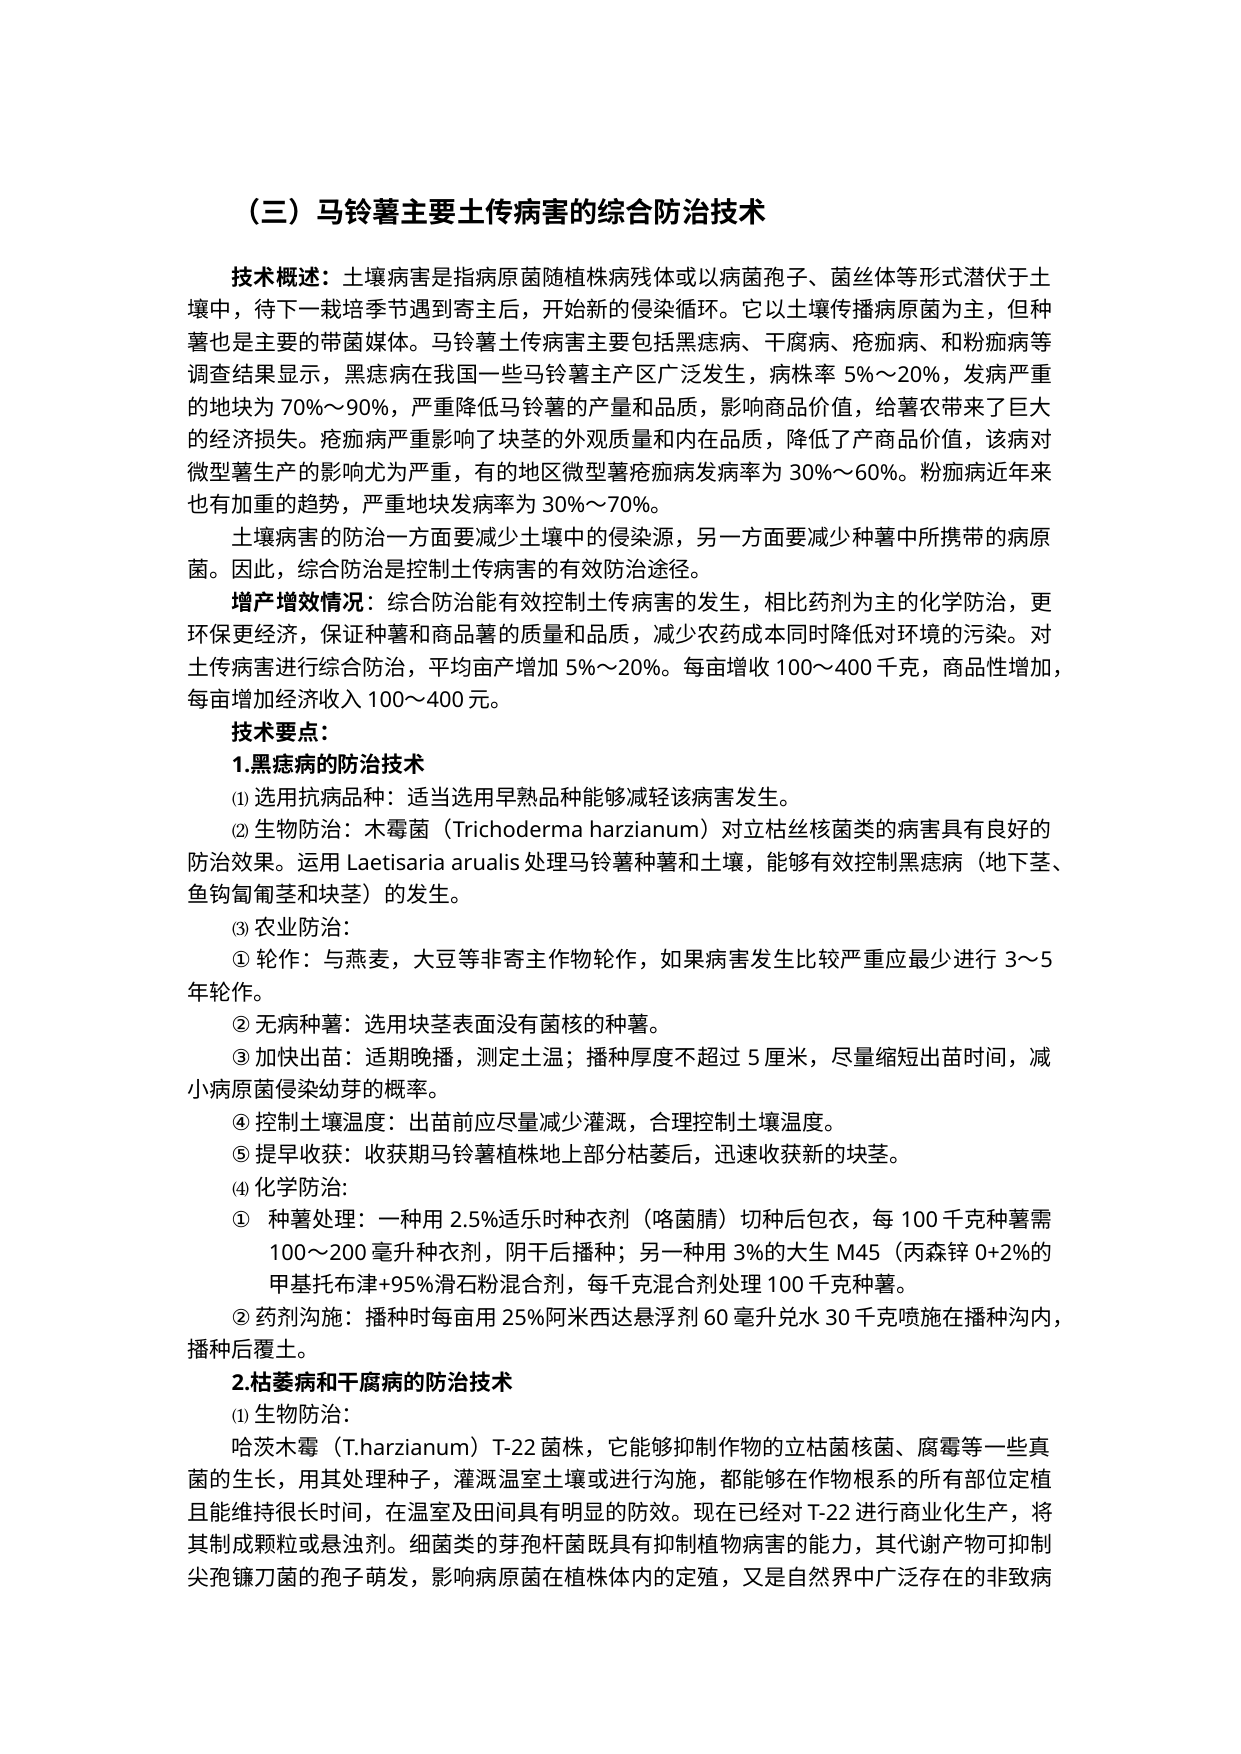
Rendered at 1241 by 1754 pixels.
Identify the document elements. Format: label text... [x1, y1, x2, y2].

text ⑴生物防治： [187, 1397, 1053, 1429]
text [187, 1429, 1053, 1592]
text ⑶农业防治： [187, 909, 1053, 942]
text ⑴选用抗病品种：适当选用早熟品种能够减轻该病害发生。 [187, 779, 1053, 812]
text ③加快出苗：适期晚播，测定土温；播种厚度不超过5厘米，尽量缩短出苗时间，减小病原菌侵染幼芽的概率。 [187, 1039, 1053, 1104]
text 土壤病害的防治一方面要减少土壤中的侵染源，另一方面要减少种薯中所携带的病原菌。因此，综合防治是控制土传病害的有效防治途径。 [187, 519, 1053, 584]
text 增产增效情况：综合防治能有效控制土传病害的发生，相比药剂为主的化学防治，更环保更经济，保证种薯和商品薯的质量和品质，减少农药成本同时降低对环境的污染。对土传病害进行综合防治，平均亩产增加5%～20%。每亩增收100～400千克，商品性增加，每亩增加经济收入100～400元。 [187, 584, 1053, 714]
text 技术概述：土壤病害是指病原菌随植株病残体或以病菌孢子、菌丝体等形式潜伏于土壤中，待下一栽培季节遇到寄主后，开始新的侵染循环。它以土壤传播病原菌为主，但种薯也是主要的带菌媒体。马铃薯土传病害主要包括黑痣病、干腐病、疮痂病、和粉痂病等。调查结果显示，黑痣病在我国一些马铃薯主产区广泛发生，病株率5%～20%，发病严重的地块为70%～90%，严重降低马铃薯的产量和品质，影响商品价值，给薯农带来了巨大的经济损失。疮痂病严重影响了块茎的外观质量和内在品质，降低了产商品价值，该病对微型薯生产的影响尤为严重，有的地区微型薯疮痂病发病率为30%～60%。粉痂病近年来也有加重的趋势，严重地块发病率为30%～70%。 [187, 259, 1053, 519]
text ⑤提早收获：收获期马铃薯植株地上部分枯萎后，迅速收获新的块茎。 [187, 1137, 1053, 1169]
text ⑵生物防治：木霉菌（Trichoderma harzianum）对立枯丝核菌类的病害具有良好的防治效果。运用Laetisaria arualis处理马铃薯种薯和土壤，能够有效控制黑痣病（地下茎、鱼钩匐匍茎和块茎）的发生。 [187, 812, 1053, 909]
list 种薯处理：一种用2.5%适乐时种衣剂（咯菌腈）切种后包衣，每100千克种薯需100～200毫升种衣剂，阴干后播种；另一种用3%的大生M45（丙森锌0+2%的甲基托布津+95%滑石粉混合剂，每千克混合剂处理100千克种薯。 [231, 1202, 1053, 1299]
text ②无病种薯：选用块茎表面没有菌核的种薯。 [187, 1007, 1053, 1039]
text 1.黑痣病的防治技术 [187, 747, 1053, 779]
text ⑷化学防治: [187, 1169, 1053, 1202]
text ①轮作：与燕麦，大豆等非寄主作物轮作，如果病害发生比较严重应最少进行3～5年轮作。 [187, 942, 1053, 1007]
text （三）马铃薯主要土传病害的综合防治技术 [232, 178, 1053, 243]
text 技术要点： [187, 714, 1053, 747]
text ④控制土壤温度：出苗前应尽量减少灌溉，合理控制土壤温度。 [187, 1104, 1053, 1137]
text ②药剂沟施：播种时每亩用25%阿米西达悬浮剂60毫升兑水30千克喷施在播种沟内，播种后覆土。 [187, 1299, 1053, 1364]
text 2.枯萎病和干腐病的防治技术 [187, 1364, 1053, 1397]
